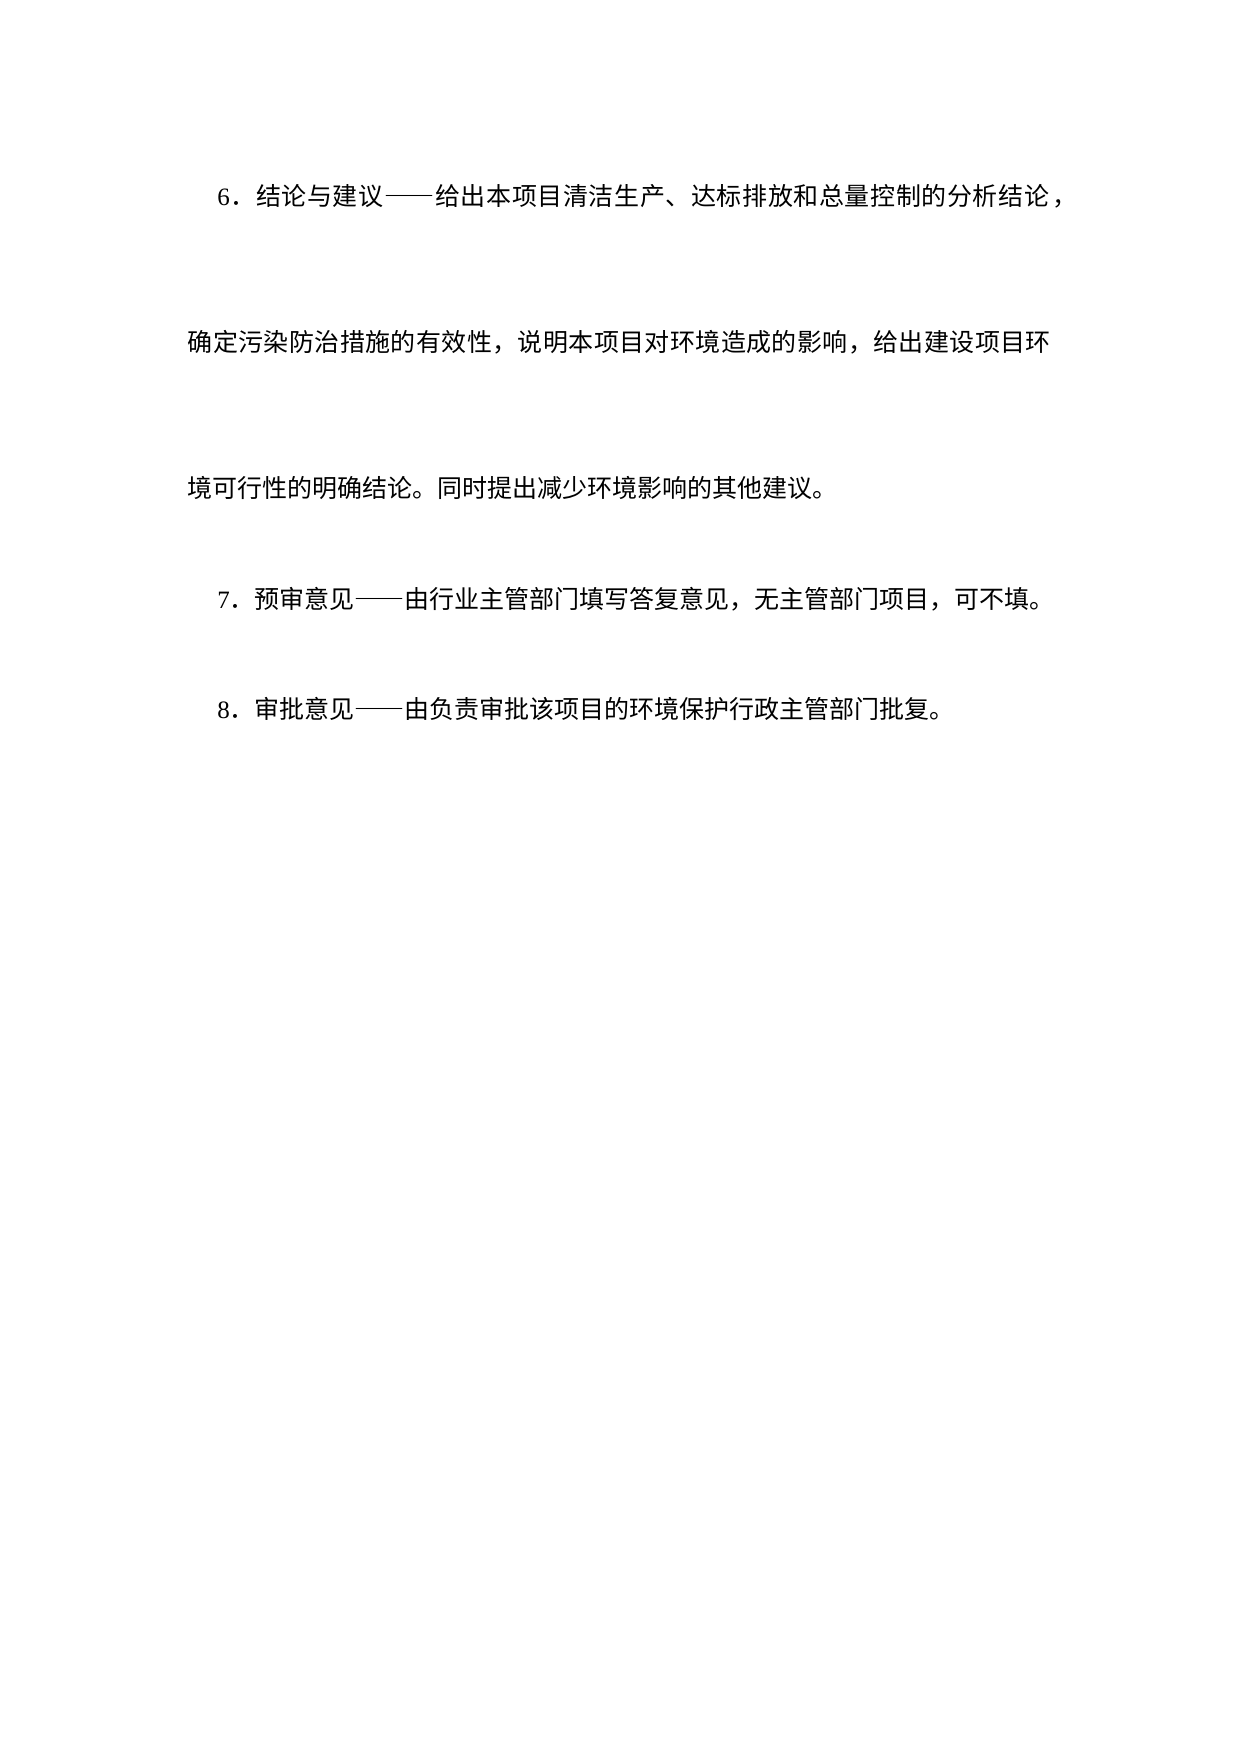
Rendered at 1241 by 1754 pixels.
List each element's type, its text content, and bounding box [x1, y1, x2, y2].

text 8．审批意见——由负责审批该项目的环境保护行政主管部门批复。 [187, 675, 1053, 740]
text 6．结论与建议——给出本项目清洁生产、达标排放和总量控制的分析结论，确定污染防治措施的有效性，说明本项目对环境造成的影响，给出建设项目环境可行性的明确结论。同时提出减少环境影响的其他建议。 [187, 162, 1053, 519]
text 7．预审意见——由行业主管部门填写答复意见，无主管部门项目，可不填。 [187, 565, 1053, 630]
